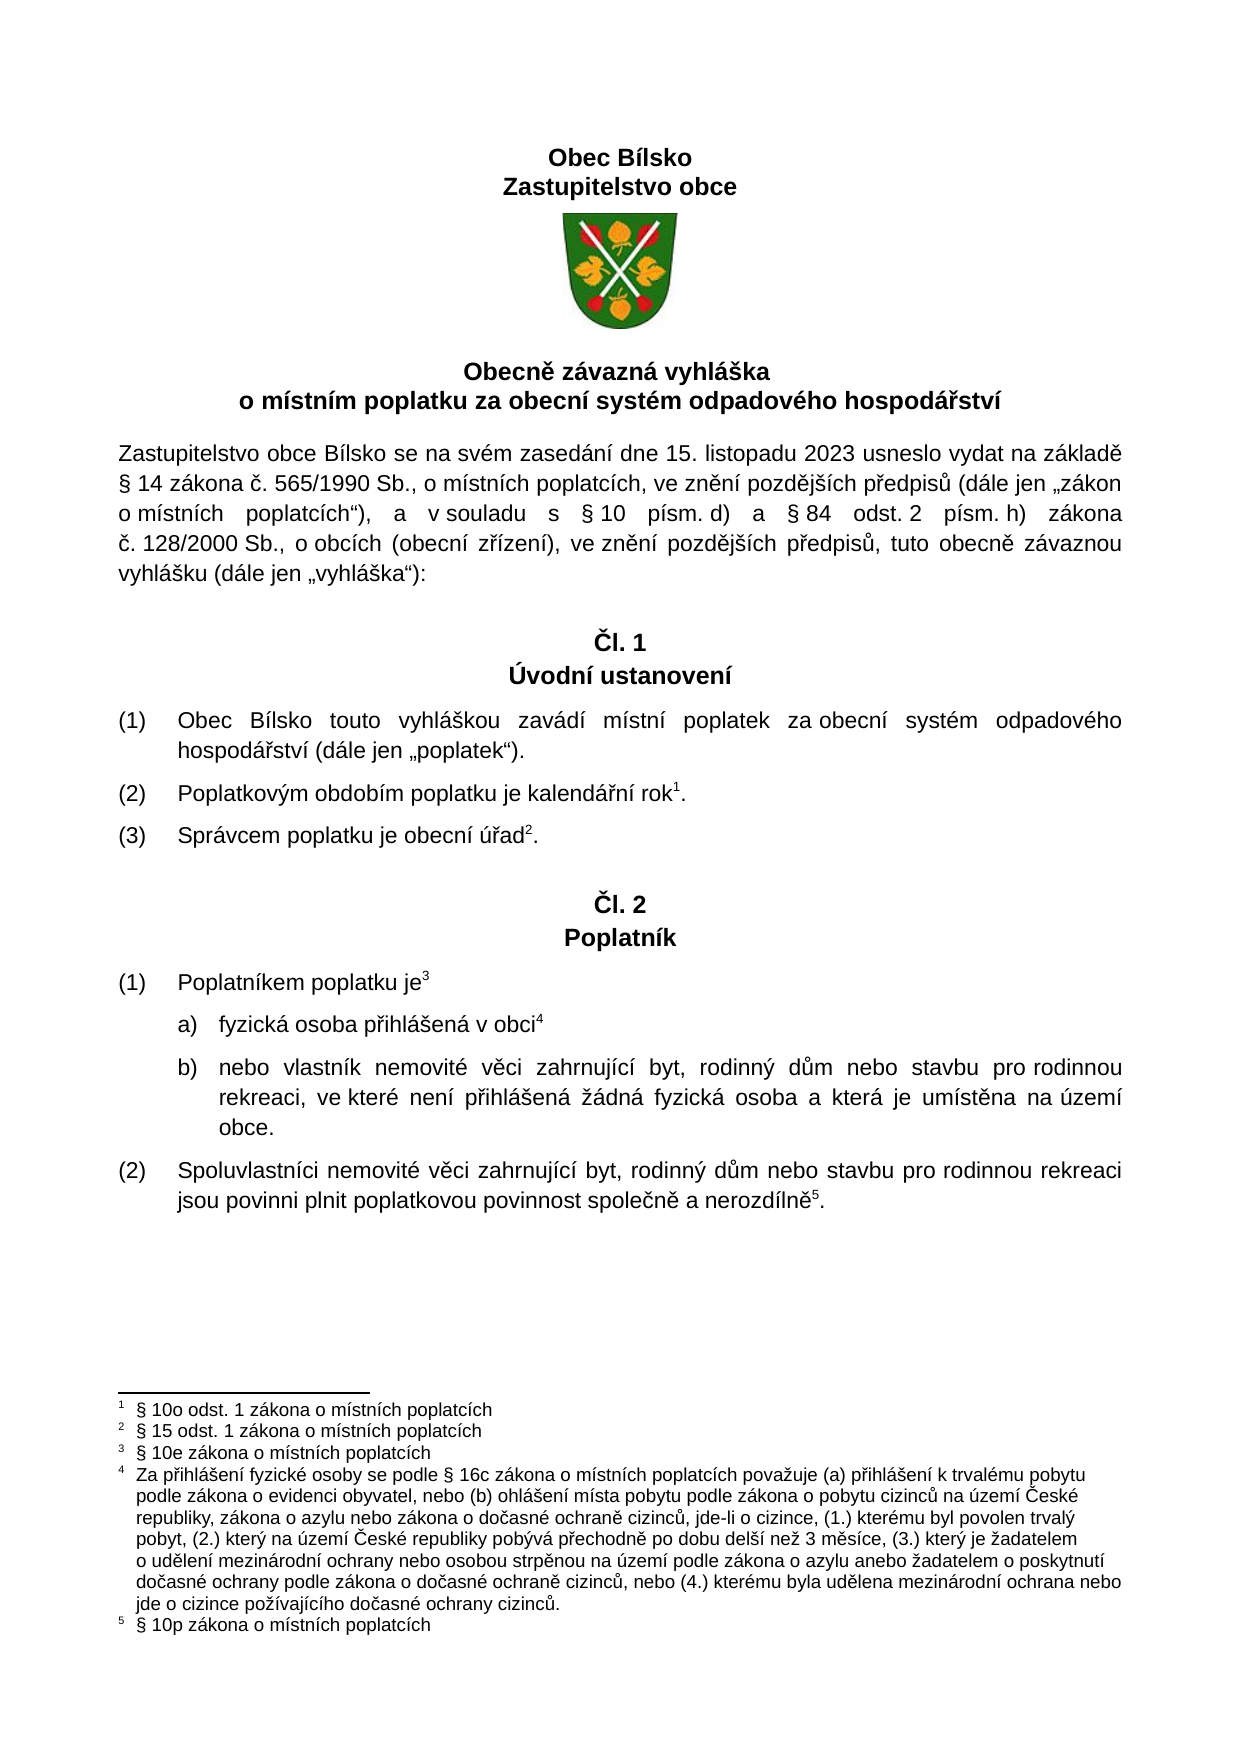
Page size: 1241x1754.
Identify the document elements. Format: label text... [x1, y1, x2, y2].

list fyzická osoba přihlášená v obci [177, 1011, 1122, 1037]
subtitle Čl. 2 Poplatník [118, 890, 1122, 952]
subtitle Obecně závazná vyhláška o místním poplatku za obecní systém odpadového hospodářství [118, 357, 1122, 415]
list nebo vlastník nemovité věci zahrnující byt, rodinný dům nebo stavbu pro rodinnou rekreaci, ve které není přihlášená žádná fyzická osoba a která je umístěna na území obce. [177, 1054, 1122, 1141]
list Poplatníkem poplatku je [118, 968, 1122, 995]
list Poplatkovým obdobím poplatku je kalendářní rok. [118, 779, 1122, 806]
subtitle Čl. 1 Úvodní ustanovení [118, 628, 1122, 690]
list Spoluvlastníci nemovité věci zahrnující byt, rodinný dům nebo stavbu pro rodinnou rekreaci jsou povinni plnit poplatkovou povinnost společně a nerozdílně. [118, 1157, 1122, 1213]
list Obec Bílsko touto vyhláškou zavádí místní poplatek za obecní systém odpadového hospodářství (dále jen „poplatek“). [118, 707, 1122, 763]
picture [562, 213, 678, 329]
list Správcem poplatku je obecní úřad. [118, 822, 1122, 848]
title Obec Bílsko Zastupitelstvo obce [118, 143, 1122, 201]
text Zastupitelstvo obce Bílsko se na svém zasedání dne 15. listopadu 2023 usneslo vydat na základě § 14 zákona č. 565/1990 Sb., o místních poplatcích, ve znění pozdějších předpisů (dále jen „zákon o místních poplatcích“), a v souladu s § 10 písm. d) a § 84 odst. 2 písm. h) zákona č. 128/2000 Sb., o obcích (obecní zřízení), ve znění pozdějších předpisů, tuto obecně závaznou vyhlášku (dále jen „vyhláška“): [118, 439, 1122, 587]
